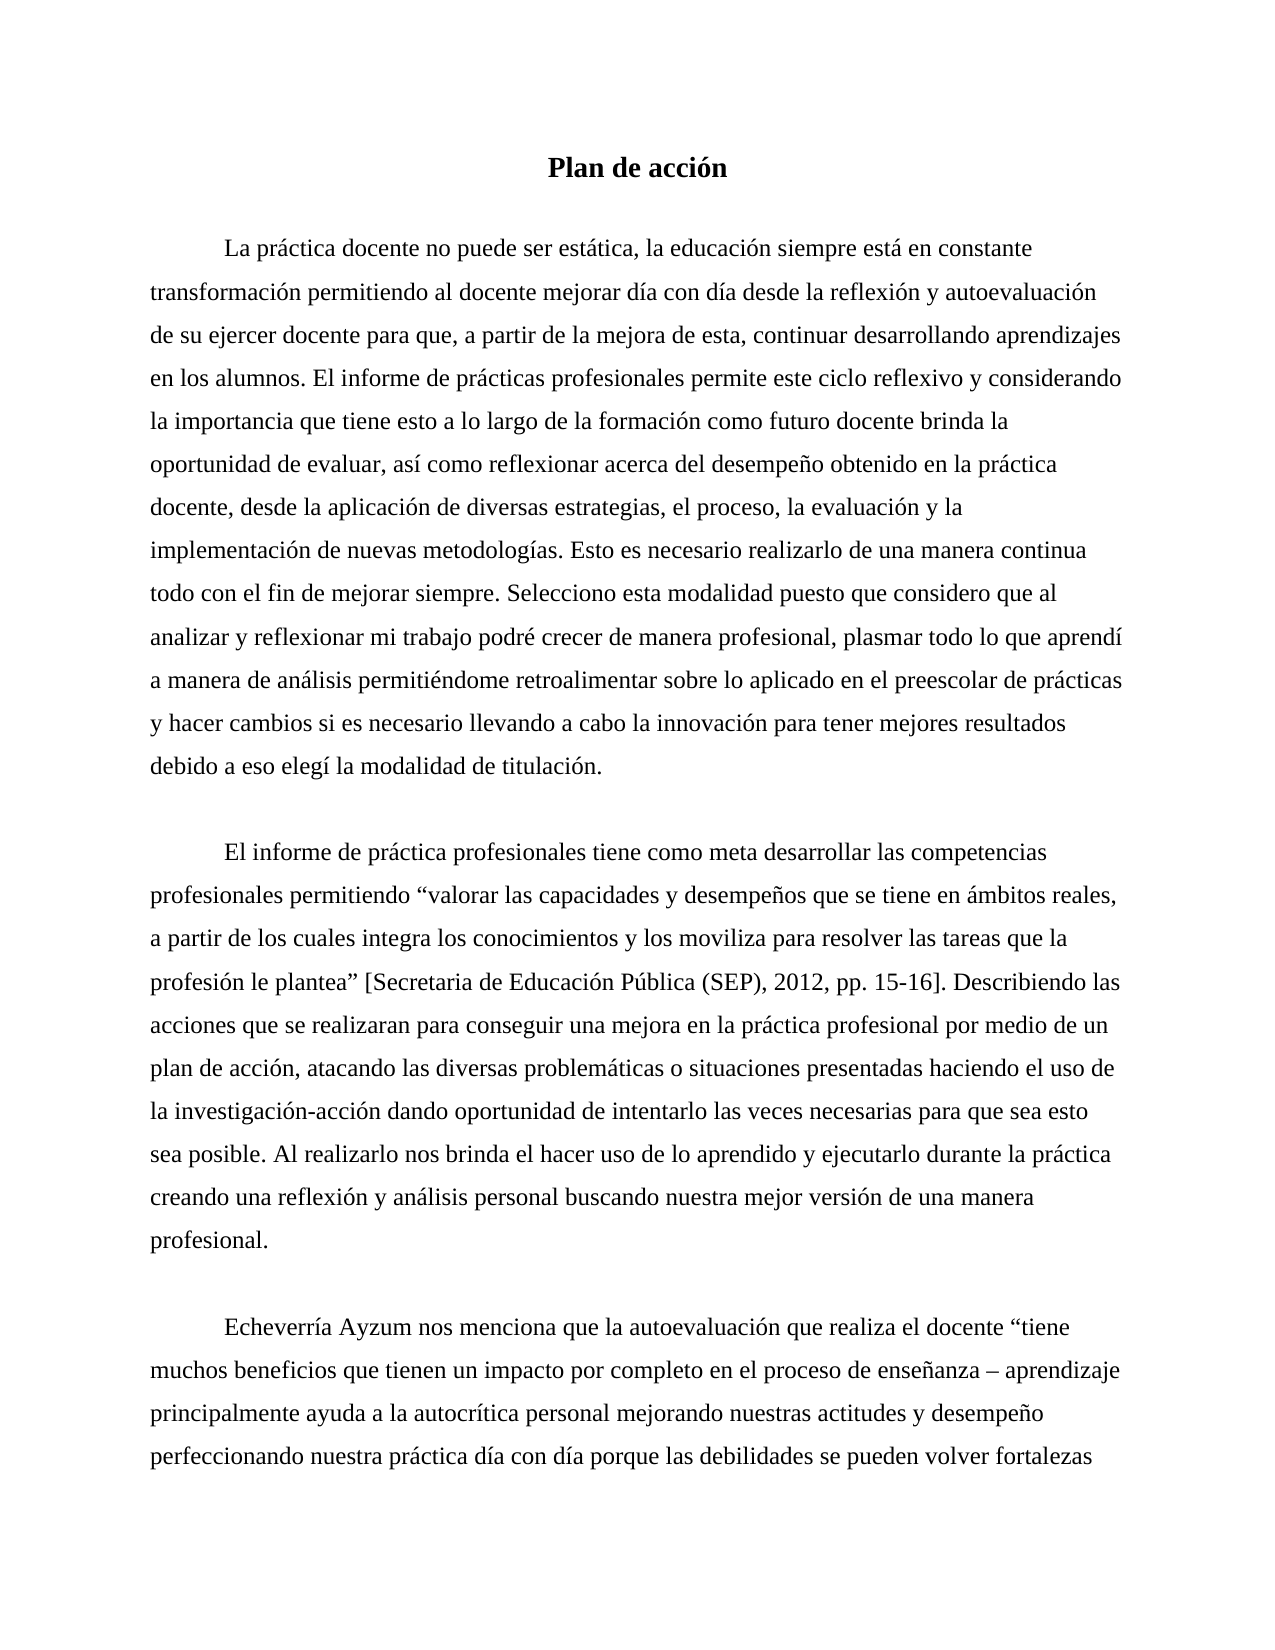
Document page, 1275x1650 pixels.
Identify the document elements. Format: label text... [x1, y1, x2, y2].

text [150, 1312, 1125, 1470]
subtitle Plan de acción [150, 150, 1125, 183]
text La práctica docente no puede ser estática, la educación siempre está en constante transformación permitiendo al docente mejorar día con día desde la reflexión y autoevaluación de su ejercer docente para que, a partir de la mejora de esta, continuar desarrollando aprendizajes en los alumnos. El informe de prácticas profesionales permite este ciclo reflexivo y considerando la importancia que tiene esto a lo largo de la formación como futuro docente brinda la oportunidad de evaluar, así como reflexionar acerca del desempeño obtenido en la práctica docente, desde la aplicación de diversas estrategias, el proceso, la evaluación y la implementación de nuevas metodologías. Esto es necesario realizarlo de una manera continua todo con el fin de mejorar siempre. Selecciono esta modalidad puesto que considero que al analizar y reflexionar mi trabajo podré crecer de manera profesional, plasmar todo lo que aprendí a manera de análisis permitiéndome retroalimentar sobre lo aplicado en el preescolar de prácticas y hacer cambios si es necesario llevando a cabo la innovación para tener mejores resultados debido a eso elegí la modalidad de titulación. [150, 233, 1125, 780]
text El informe de práctica profesionales tiene como meta desarrollar las competencias profesionales permitiendo “valorar las capacidades y desempeños que se tiene en ámbitos reales, a partir de los cuales integra los conocimientos y los moviliza para resolver las tareas que la profesión le plantea” [Secretaria de Educación Pública (SEP), 2012, pp. 15-16]. Describiendo las acciones que se realizaran para conseguir una mejora en la práctica profesional por medio de un plan de acción, atacando las diversas problemáticas o situaciones presentadas haciendo el uso de la investigación-acción dando oportunidad de intentarlo las veces necesarias para que sea esto sea posible. Al realizarlo nos brinda el hacer uso de lo aprendido y ejecutarlo durante la práctica creando una reflexión y análisis personal buscando nuestra mejor versión de una manera profesional. [150, 837, 1125, 1254]
